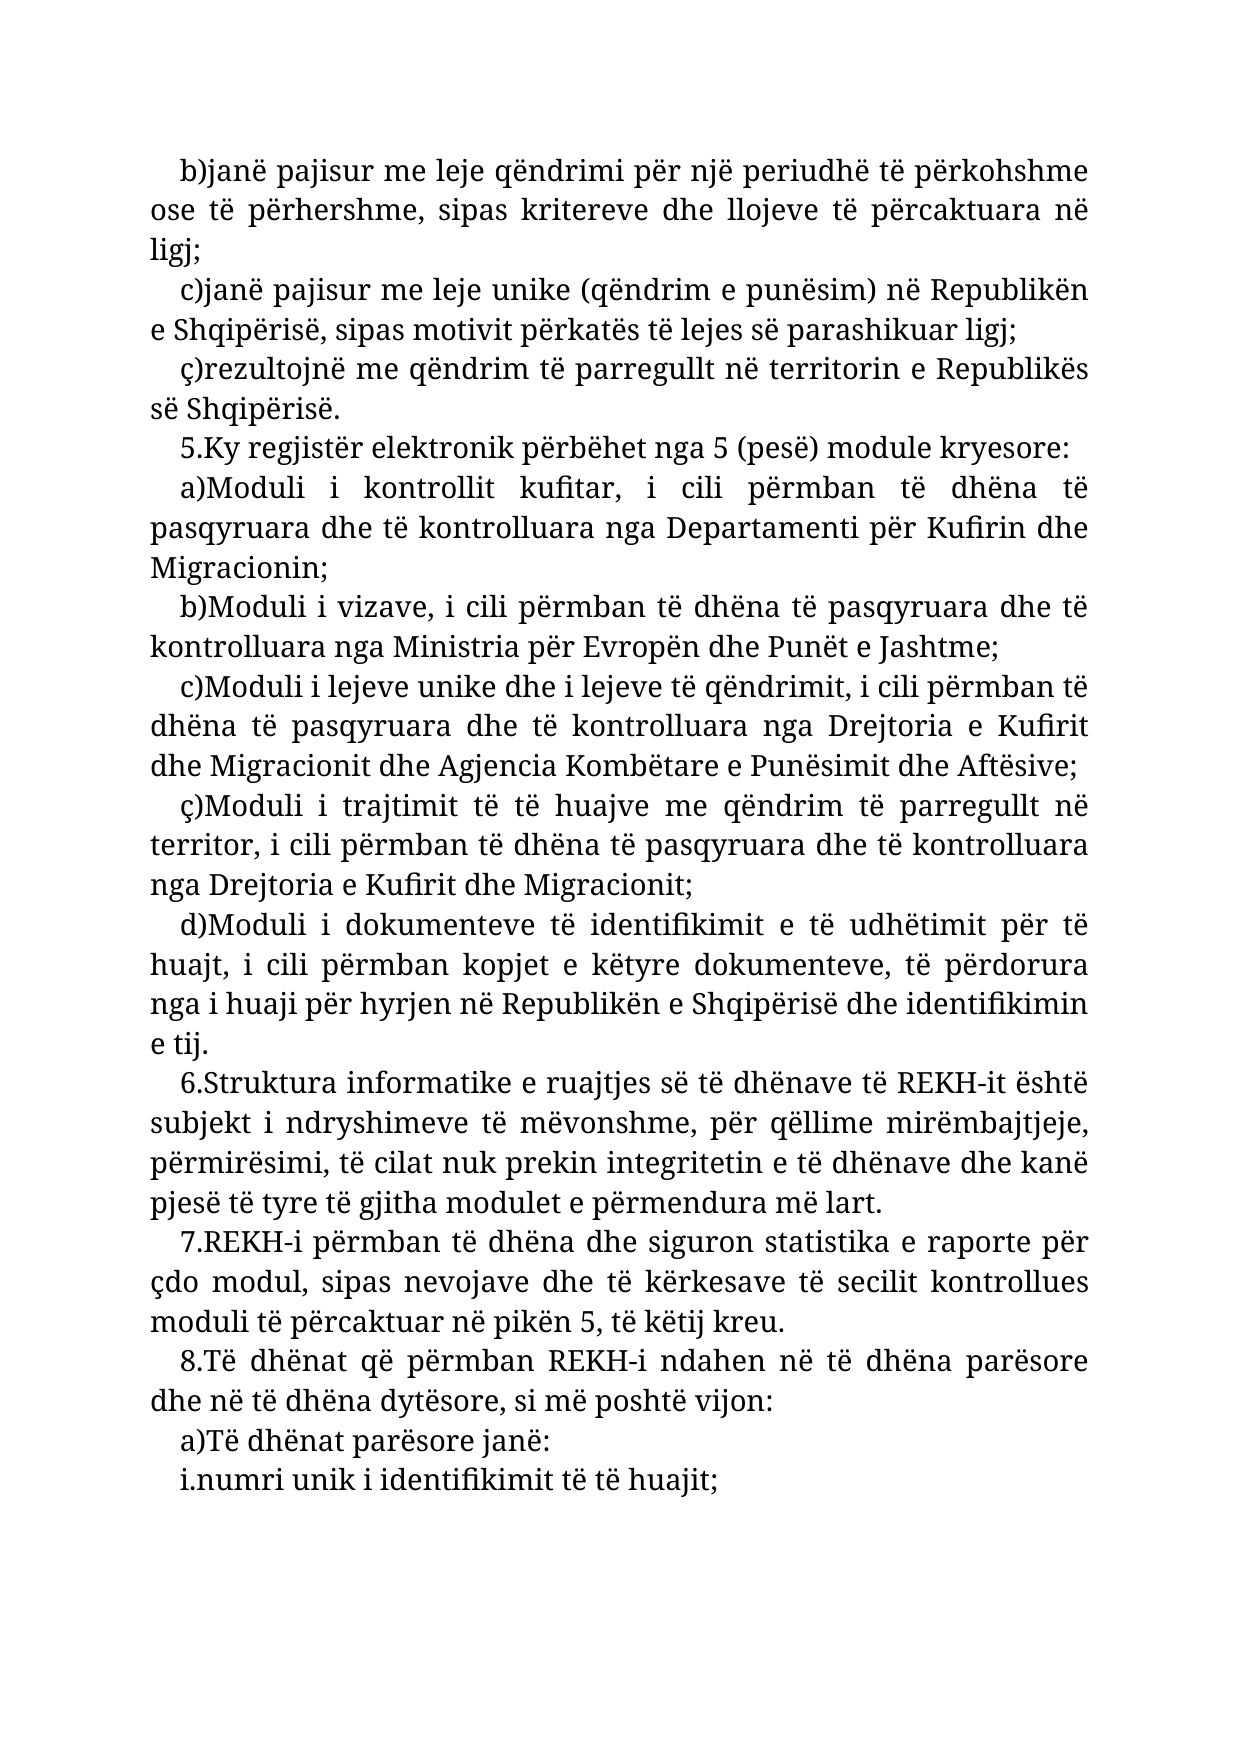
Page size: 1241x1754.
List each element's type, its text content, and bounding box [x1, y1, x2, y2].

text 7.REKH-i përmban të dhëna dhe siguron statistika e raporte për çdo modul, sipas nevojave dhe të kërkesave të secilit kontrollues moduli të përcaktuar në pikën 5, të këtij kreu. [150, 1222, 1090, 1341]
text 8.Të dhënat që përmban REKH-i ndahen në të dhëna parësore dhe në të dhëna dytësore, si më poshtë vijon: [150, 1341, 1090, 1420]
text b)janë pajisur me leje qëndrimi për një periudhë të përkohshme ose të përhershme, sipas kritereve dhe llojeve të përcaktuara në ligj; [150, 150, 1090, 269]
text i.numri unik i identifikimit të të huajit; [150, 1460, 1090, 1499]
text c)Moduli i lejeve unike dhe i lejeve të qëndrimit, i cili përmban të dhëna të pasqyruara dhe të kontrolluara nga Drejtoria e Kufirit dhe Migracionit dhe Agjencia Kombëtare e Punësimit dhe Aftësive; [150, 666, 1090, 785]
text c)janë pajisur me leje unike (qëndrim e punësim) në Republikën e Shqipërisë, sipas motivit përkatës të lejes së parashikuar ligj; [150, 269, 1090, 348]
text b)Moduli i vizave, i cili përmban të dhëna të pasqyruara dhe të kontrolluara nga Ministria për Evropën dhe Punët e Jashtme; [150, 587, 1090, 666]
text a)Moduli i kontrollit kufitar, i cili përmban të dhëna të pasqyruara dhe të kontrolluara nga Departamenti për Kufirin dhe Migracionin; [150, 467, 1090, 587]
text 5.Ky regjistër elektronik përbëhet nga 5 (pesë) module kryesore: [150, 428, 1090, 467]
text 6.Struktura informatike e ruajtjes së të dhënave të REKH-it është subjekt i ndryshimeve të mëvonshme, për qëllime mirëmbajtjeje, përmirësimi, të cilat nuk prekin integritetin e të dhënave dhe kanë pjesë të tyre të gjitha modulet e përmendura më lart. [150, 1063, 1090, 1222]
text ç)rezultojnë me qëndrim të parregullt në territorin e Republikës së Shqipërisë. [150, 348, 1090, 428]
text a)Të dhënat parësore janë: [150, 1420, 1090, 1460]
text d)Moduli i dokumenteve të identifikimit e të udhëtimit për të huajt, i cili përmban kopjet e këtyre dokumenteve, të përdorura nga i huaji për hyrjen në Republikën e Shqipërisë dhe identifikimin e tij. [150, 904, 1090, 1063]
text ç)Moduli i trajtimit të të huajve me qëndrim të parregullt në territor, i cili përmban të dhëna të pasqyruara dhe të kontrolluara nga Drejtoria e Kufirit dhe Migracionit; [150, 785, 1090, 904]
